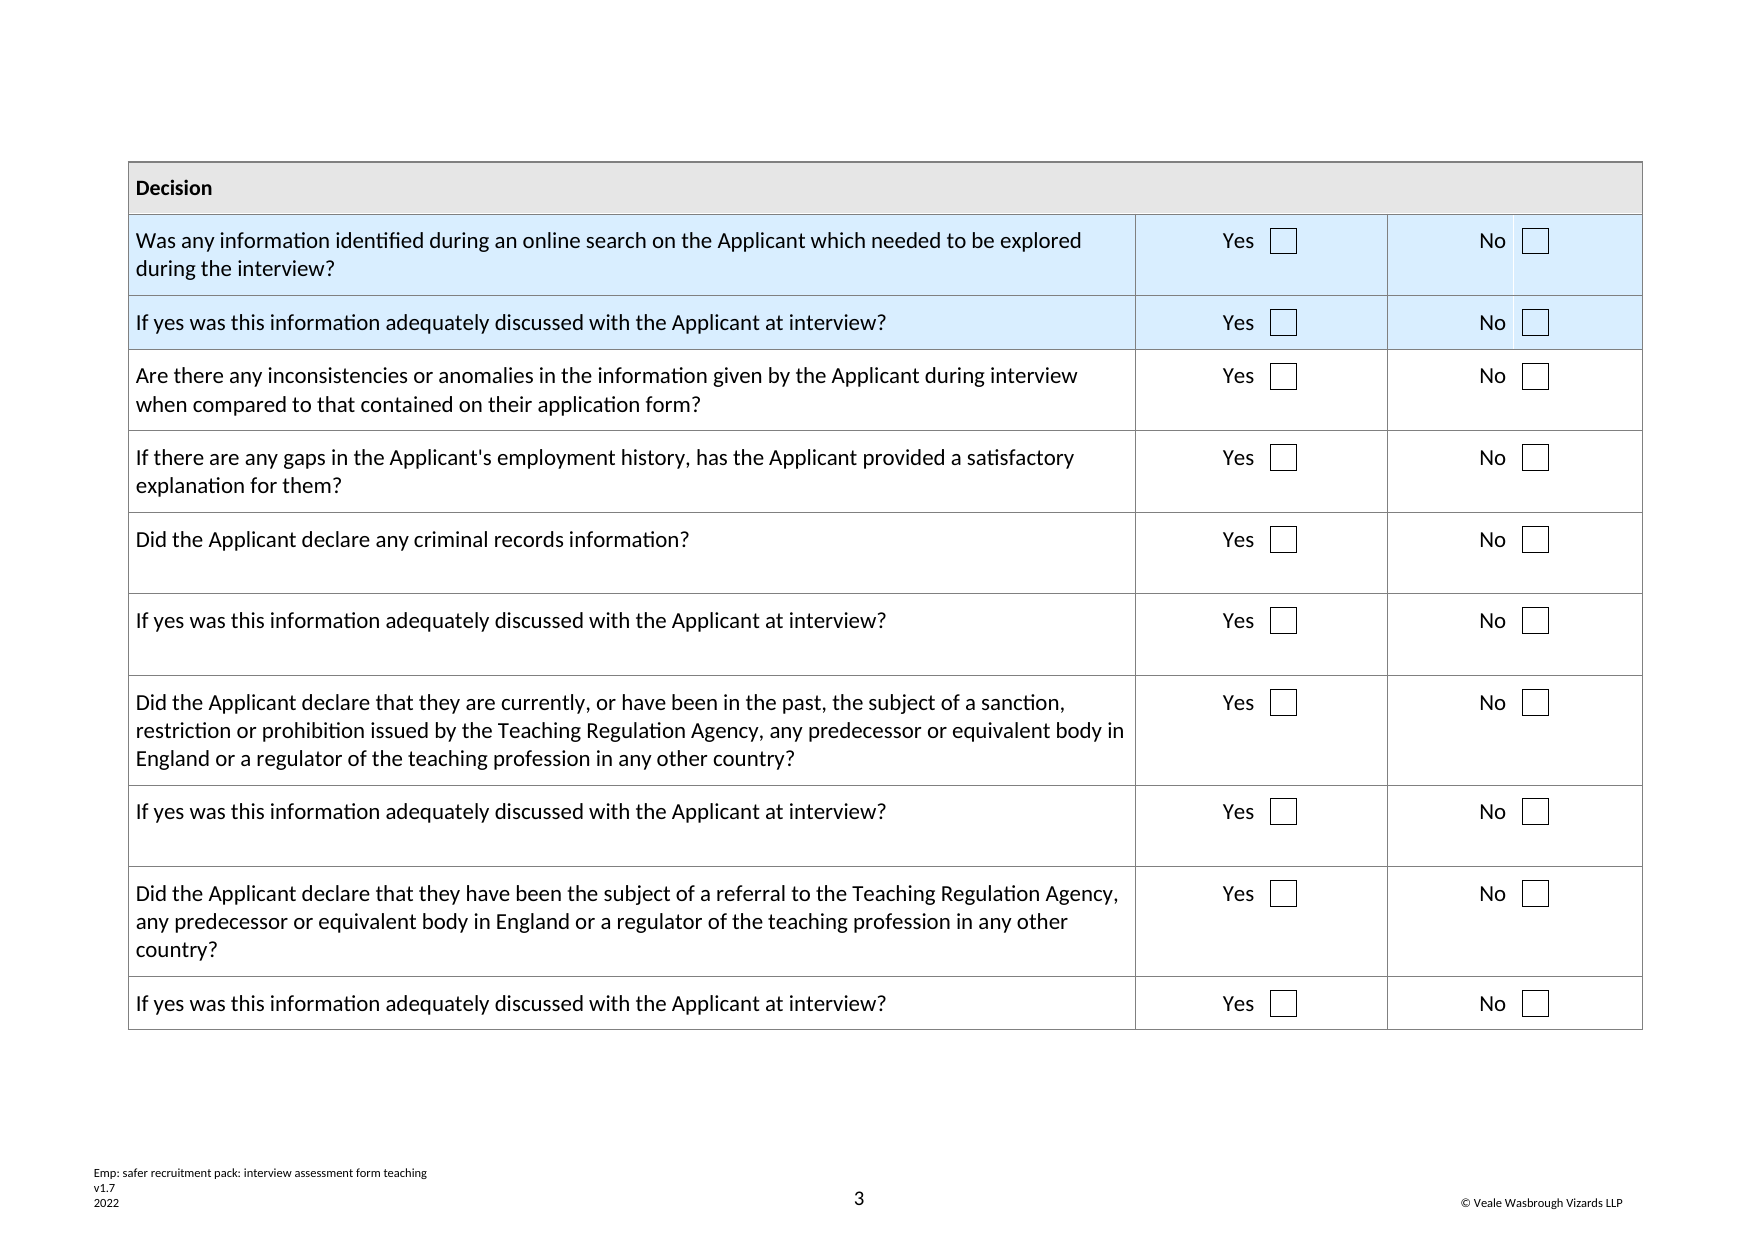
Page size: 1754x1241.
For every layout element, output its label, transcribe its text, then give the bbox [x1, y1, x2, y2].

table_cell [1262, 350, 1387, 430]
table_cell [1514, 977, 1642, 1029]
table_cell Yes [1136, 786, 1262, 866]
table_cell [1514, 350, 1642, 430]
table_cell [1514, 867, 1642, 976]
table_cell No [1388, 215, 1513, 295]
table_cell If yes was this information adequately discussed with the Applicant at interview? [129, 296, 1135, 349]
table_cell [1262, 215, 1387, 295]
table_cell [1514, 513, 1642, 593]
table_cell [1262, 867, 1387, 976]
table_cell No [1388, 786, 1513, 866]
table_cell [1262, 676, 1387, 784]
table_cell Yes [1136, 977, 1262, 1029]
table_cell No [1388, 867, 1513, 976]
table_cell If yes was this information adequately discussed with the Applicant at interview? [129, 786, 1135, 866]
table_cell [1262, 786, 1387, 866]
table_cell [1514, 431, 1642, 512]
table_cell No [1388, 296, 1513, 349]
table_cell No [1388, 513, 1513, 593]
table_cell [1514, 594, 1642, 675]
table_header Decision [129, 163, 1642, 213]
table_cell Yes [1136, 350, 1262, 430]
table_cell Did the Applicant declare any criminal records information? [129, 513, 1135, 593]
table_cell No [1388, 676, 1513, 784]
table_cell [1514, 296, 1642, 349]
table_cell [1262, 977, 1387, 1029]
table_cell No [1388, 431, 1513, 512]
table_cell [1514, 215, 1642, 295]
table_cell Yes [1136, 431, 1262, 512]
table_cell Was any information identified during an online search on the Applicant which needed to be explored during the interview? [129, 215, 1135, 295]
table_cell Yes [1136, 867, 1262, 976]
table_cell Yes [1136, 513, 1262, 593]
table_cell If yes was this information adequately discussed with the Applicant at interview? [129, 977, 1135, 1029]
table_cell Yes [1136, 594, 1262, 675]
table_cell No [1388, 350, 1513, 430]
table_cell No [1388, 594, 1513, 675]
table_cell [1514, 676, 1642, 784]
table_cell If yes was this information adequately discussed with the Applicant at interview? [129, 594, 1135, 675]
table_cell [1514, 786, 1642, 866]
table_cell Yes [1136, 676, 1262, 784]
table_cell No [1388, 977, 1513, 1029]
table_cell Did the Applicant declare that they have been the subject of a referral to the Teaching Regulation Agency, any predecessor or equivalent body in England or a regulator of the teaching profession in any other country? [129, 867, 1135, 976]
table_cell Yes [1136, 215, 1262, 295]
table_cell [1262, 594, 1387, 675]
table_cell Yes [1136, 296, 1262, 349]
table_cell If there are any gaps in the Applicant's employment history, has the Applicant provided a satisfactory explanation for them? [129, 431, 1135, 512]
table_cell [1262, 296, 1387, 349]
table_cell Are there any inconsistencies or anomalies in the information given by the Applicant during interview when compared to that contained on their application form? [129, 350, 1135, 430]
table_cell Did the Applicant declare that they are currently, or have been in the past, the subject of a sanction, restriction or prohibition issued by the Teaching Regulation Agency, any predecessor or equivalent body in England or a regulator of the teaching profession in any other country? [129, 676, 1135, 784]
table_cell [1262, 431, 1387, 512]
table_cell [1262, 513, 1387, 593]
